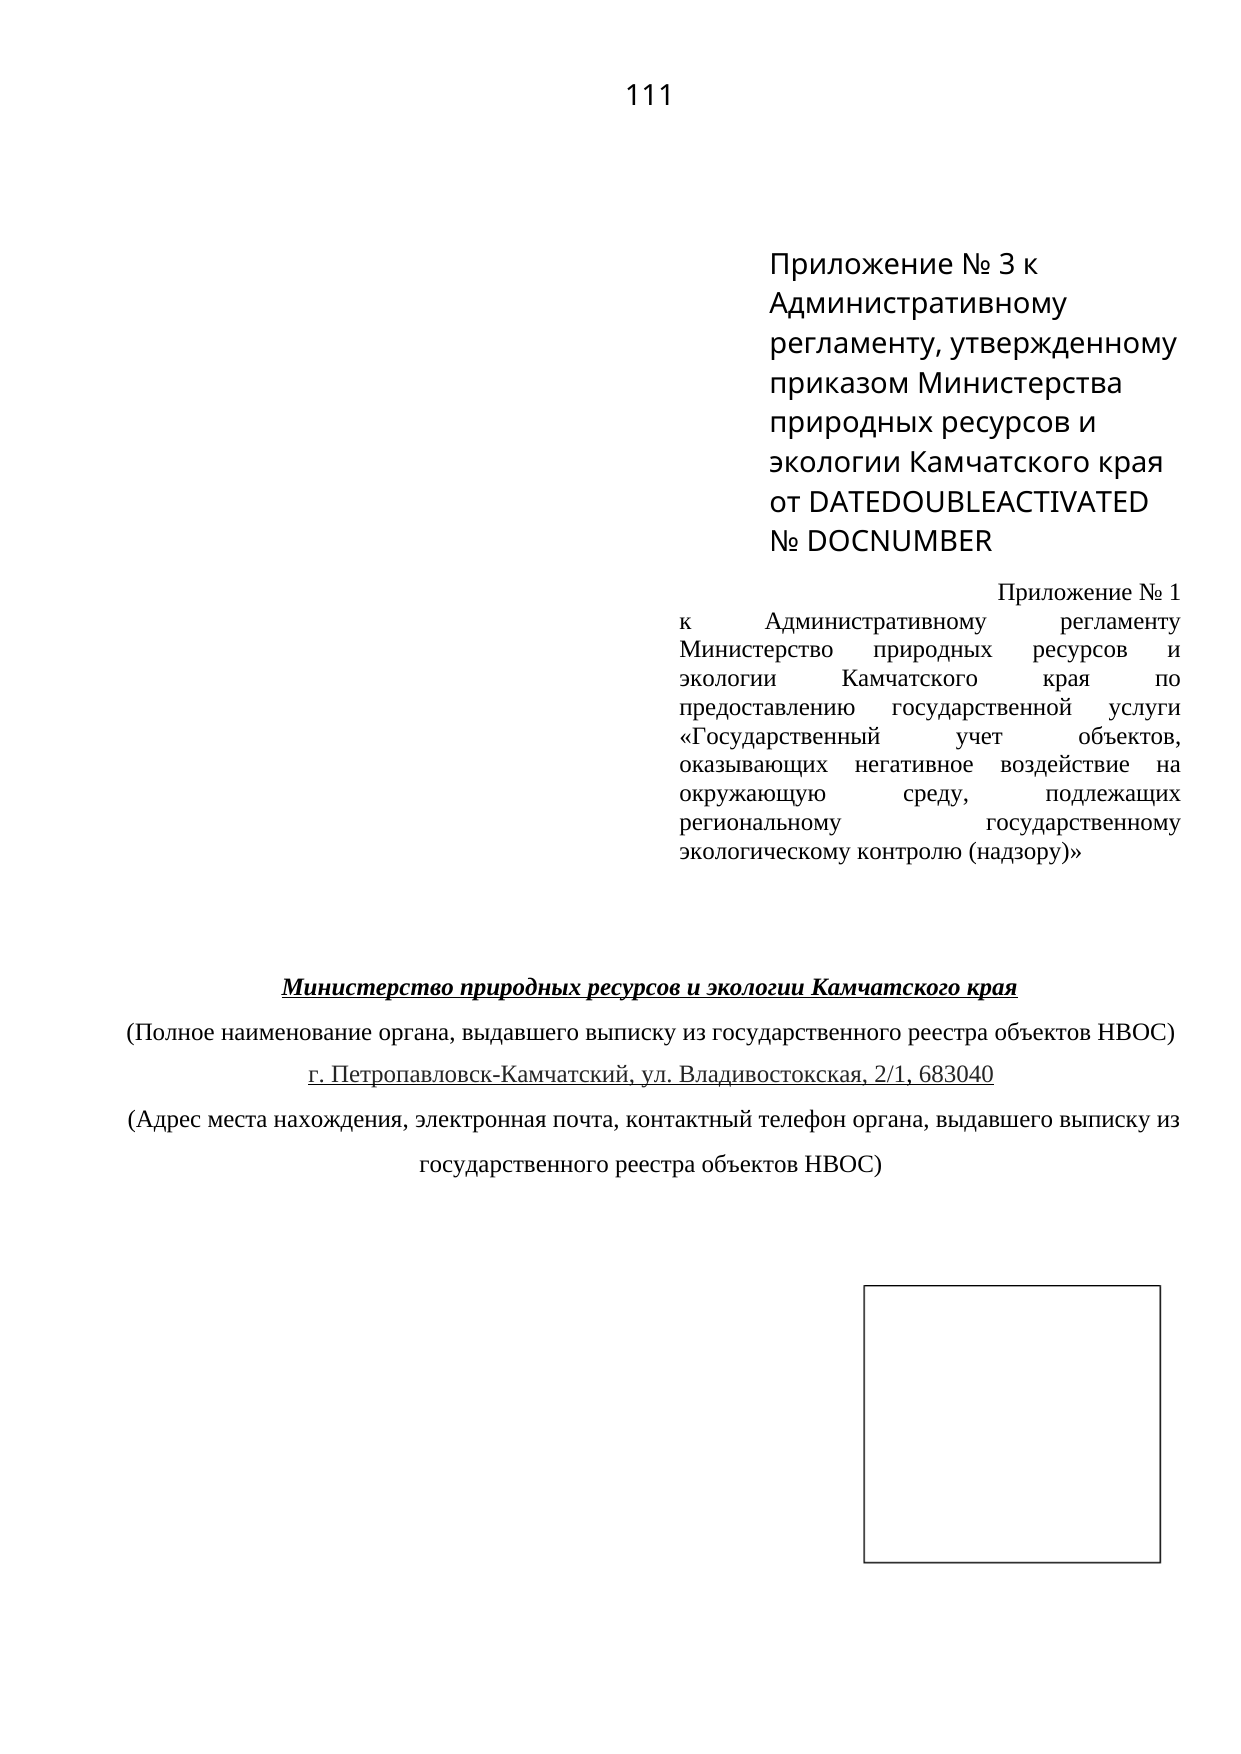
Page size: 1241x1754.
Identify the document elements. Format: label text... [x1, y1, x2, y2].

text к Административному регламенту Министерство природных ресурсов и экологии Камчатского края по предоставлению государственной услуги «Государственный учет объектов, оказывающих негативное воздействие на окружающую среду, подлежащих региональному государственному экологическому контролю (надзору)» [679, 606, 1181, 864]
subtitle Приложение № 1 [118, 577, 1181, 606]
text (Полное наименование органа, выдавшего выписку из государственного реестра объектов НВОС) [121, 1017, 1181, 1046]
text (Адрес места нахождения, электронная почта, контактный телефон органа, выдавшего выписку из [120, 1104, 1181, 1133]
text Приложение № 3 к Административному регламенту, утвержденному приказом Министерства природных ресурсов и экологии Камчатского края от DATEDOUBLEACTIVATED № DOCNUMBER [769, 243, 1181, 560]
picture [862, 1285, 1163, 1567]
text Министерство природных ресурсов и экологии Камчатского края [120, 972, 1181, 1001]
text г. Петропавловск-Камчатский, ул. Владивостокская, 2/1, 683040 [121, 1059, 1181, 1087]
text государственного реестра объектов НВОС) [120, 1149, 1181, 1178]
